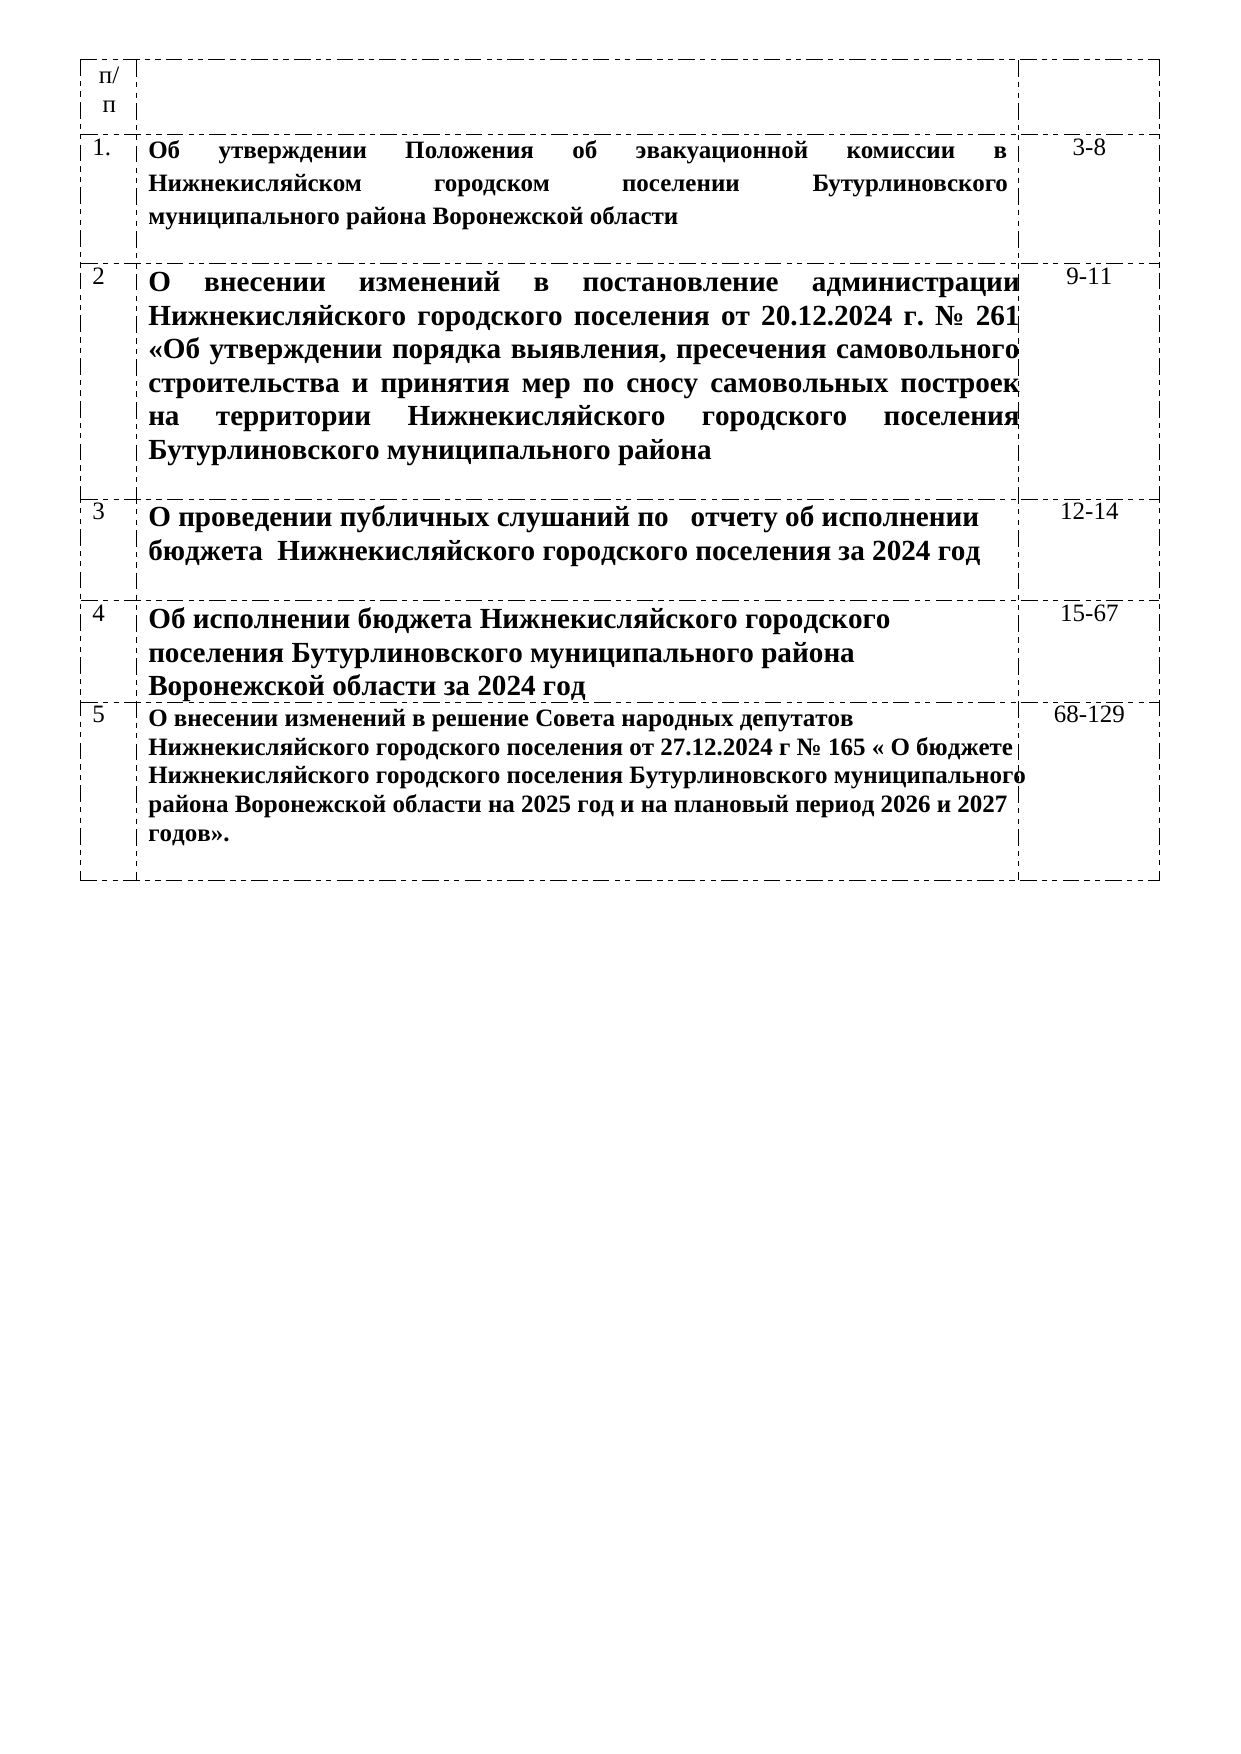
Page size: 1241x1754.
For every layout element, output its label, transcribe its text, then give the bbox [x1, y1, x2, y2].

table_cell 4 [81, 600, 137, 702]
table_cell 9-11 [1019, 263, 1159, 498]
table_cell 5 [81, 702, 137, 880]
table_header № п/п [81, 59, 137, 134]
table_cell 1. [81, 134, 137, 263]
table_cell 3-8 [1019, 134, 1159, 263]
table_cell О внесении изменений в постановление администрации Нижнекисляйского городского поселения от 20.12.2024 г. № 261 «Об утверждении порядка выявления, пресечения самовольного строительства и принятия мер по сносу самовольных построек на территории Нижнекисляйского городского поселения Бутурлиновского муниципального района [137, 263, 1019, 498]
table_cell О внесении изменений в решение Совета народных депутатов Нижнекисляйского городского поселения от 27.12.2024 г № 165 « О бюджете Нижнекисляйского городского поселения Бутурлиновского муниципального района Воронежской области на 2025 год и на плановый период 2026 и 2027 годов». [137, 702, 1019, 880]
table_cell 2 [81, 263, 137, 498]
table_cell 12-14 [1019, 499, 1159, 600]
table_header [137, 59, 1019, 134]
table_cell Об исполнении бюджета Нижнекисляйского городского поселения Бутурлиновского муниципального района Воронежской области за 2024 год [137, 600, 1019, 702]
table_cell Об утверждении Положения об эвакуационной комиссии в Нижнекисляйском городском поселении Бутурлиновского муниципального района Воронежской области [137, 134, 1019, 263]
table_header страница [1019, 59, 1159, 134]
table_cell О проведении публичных слушаний по отчету об исполнении бюджета Нижнекисляйского городского поселения за 2024 год [137, 499, 1019, 600]
table_cell 3 [81, 499, 137, 600]
table_cell 68-129 [1019, 702, 1159, 880]
table_cell 15-67 [1019, 600, 1159, 702]
